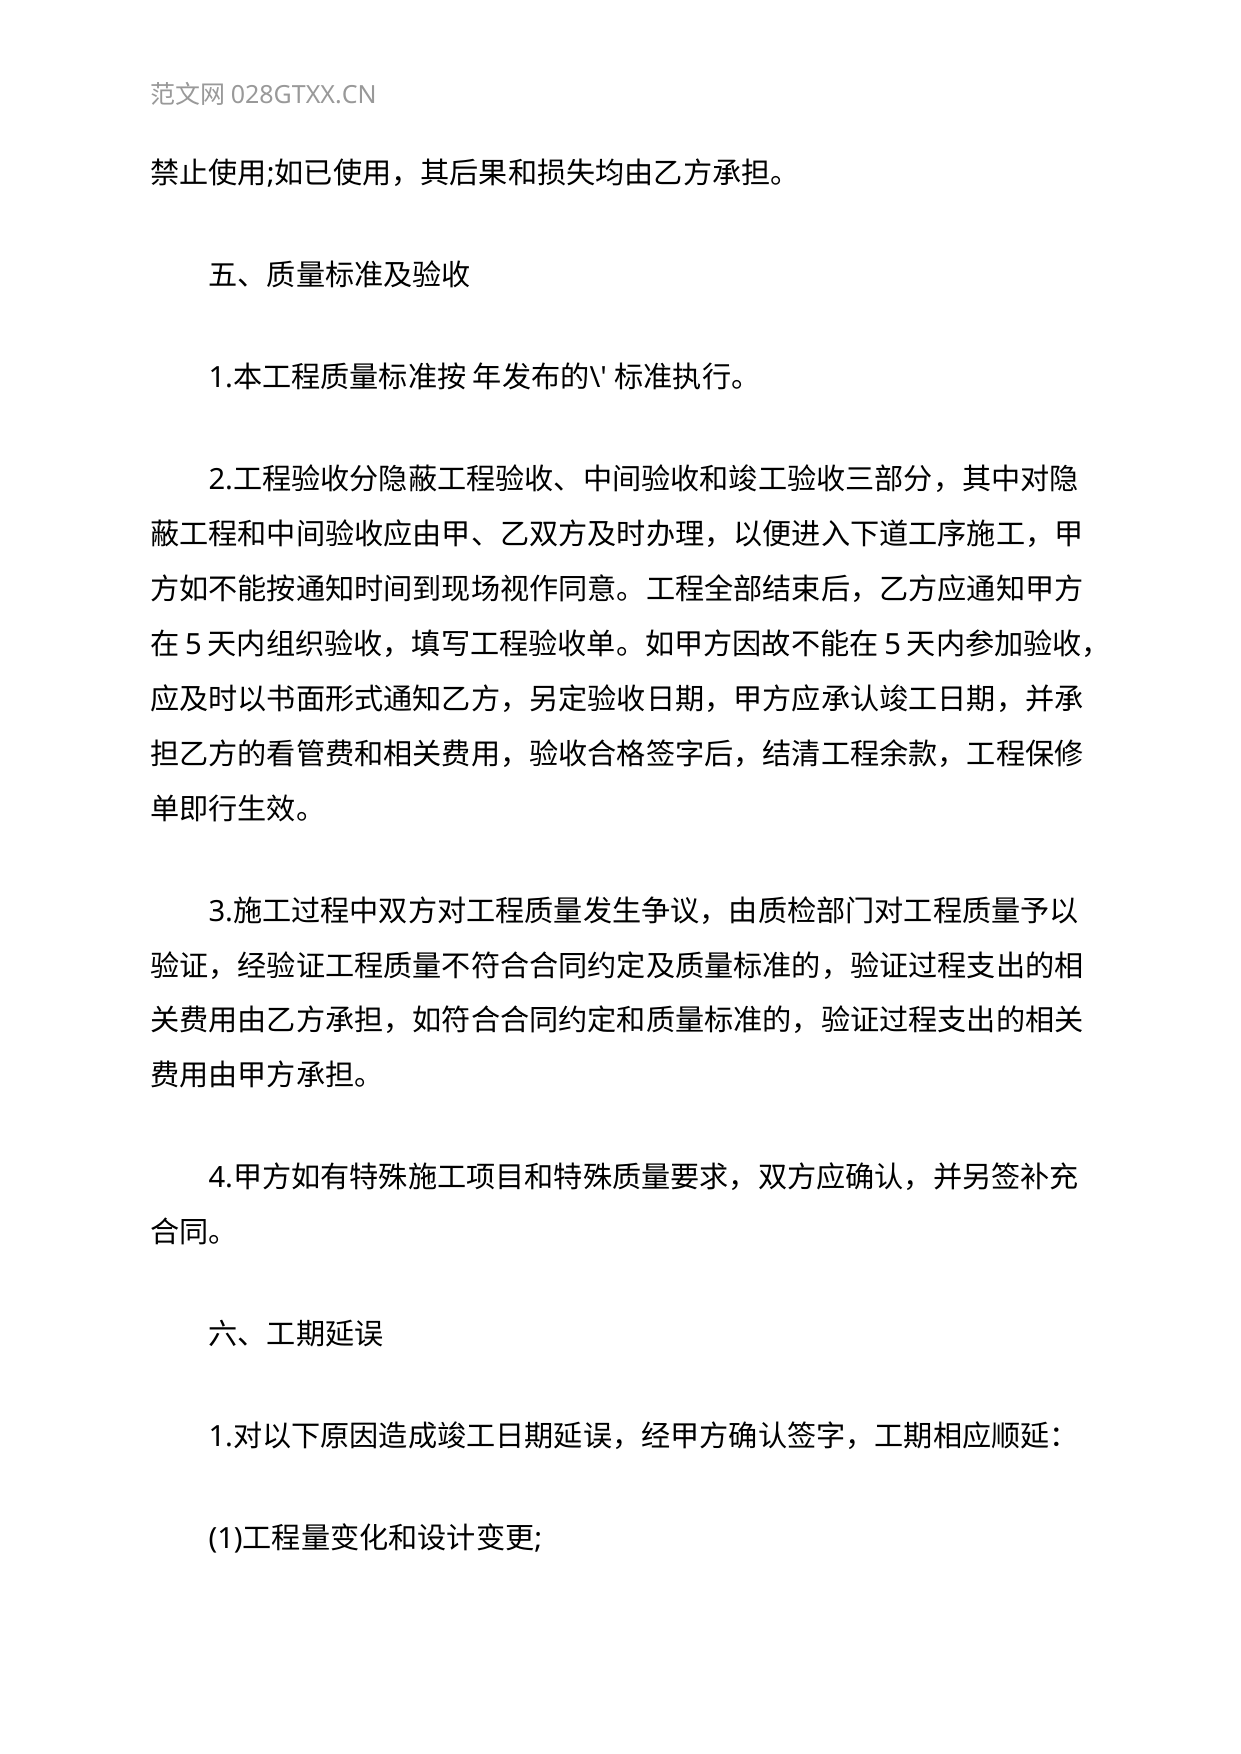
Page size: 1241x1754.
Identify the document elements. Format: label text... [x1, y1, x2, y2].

text 五、质量标准及验收 [150, 252, 1090, 294]
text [150, 150, 1090, 192]
text 1.本工程质量标准按 年发布的\' 标准执行。 [150, 354, 1090, 396]
text 六、工期延误 [150, 1310, 1090, 1353]
text 3.施工过程中双方对工程质量发生争议，由质检部门对工程质量予以验证，经验证工程质量不符合合同约定及质量标准的，验证过程支出的相关费用由乙方承担，如符合合同约定和质量标准的，验证过程支出的相关费用由甲方承担。 [150, 887, 1090, 1094]
text 4.甲方如有特殊施工项目和特殊质量要求，双方应确认，并另签补充合同。 [150, 1154, 1090, 1251]
text 1.对以下原因造成竣工日期延误，经甲方确认签字，工期相应顺延： [150, 1412, 1090, 1454]
text 2.工程验收分隐蔽工程验收、中间验收和竣工验收三部分，其中对隐蔽工程和中间验收应由甲、乙双方及时办理，以便进入下道工序施工，甲方如不能按通知时间到现场视作同意。工程全部结束后，乙方应通知甲方在5天内组织验收，填写工程验收单。如甲方因故不能在5天内参加验收，应及时以书面形式通知乙方，另定验收日期，甲方应承认竣工日期，并承担乙方的看管费和相关费用，验收合格签字后，结清工程余款，工程保修单即行生效。 [150, 456, 1090, 828]
text (1)工程量变化和设计变更; [150, 1514, 1090, 1557]
